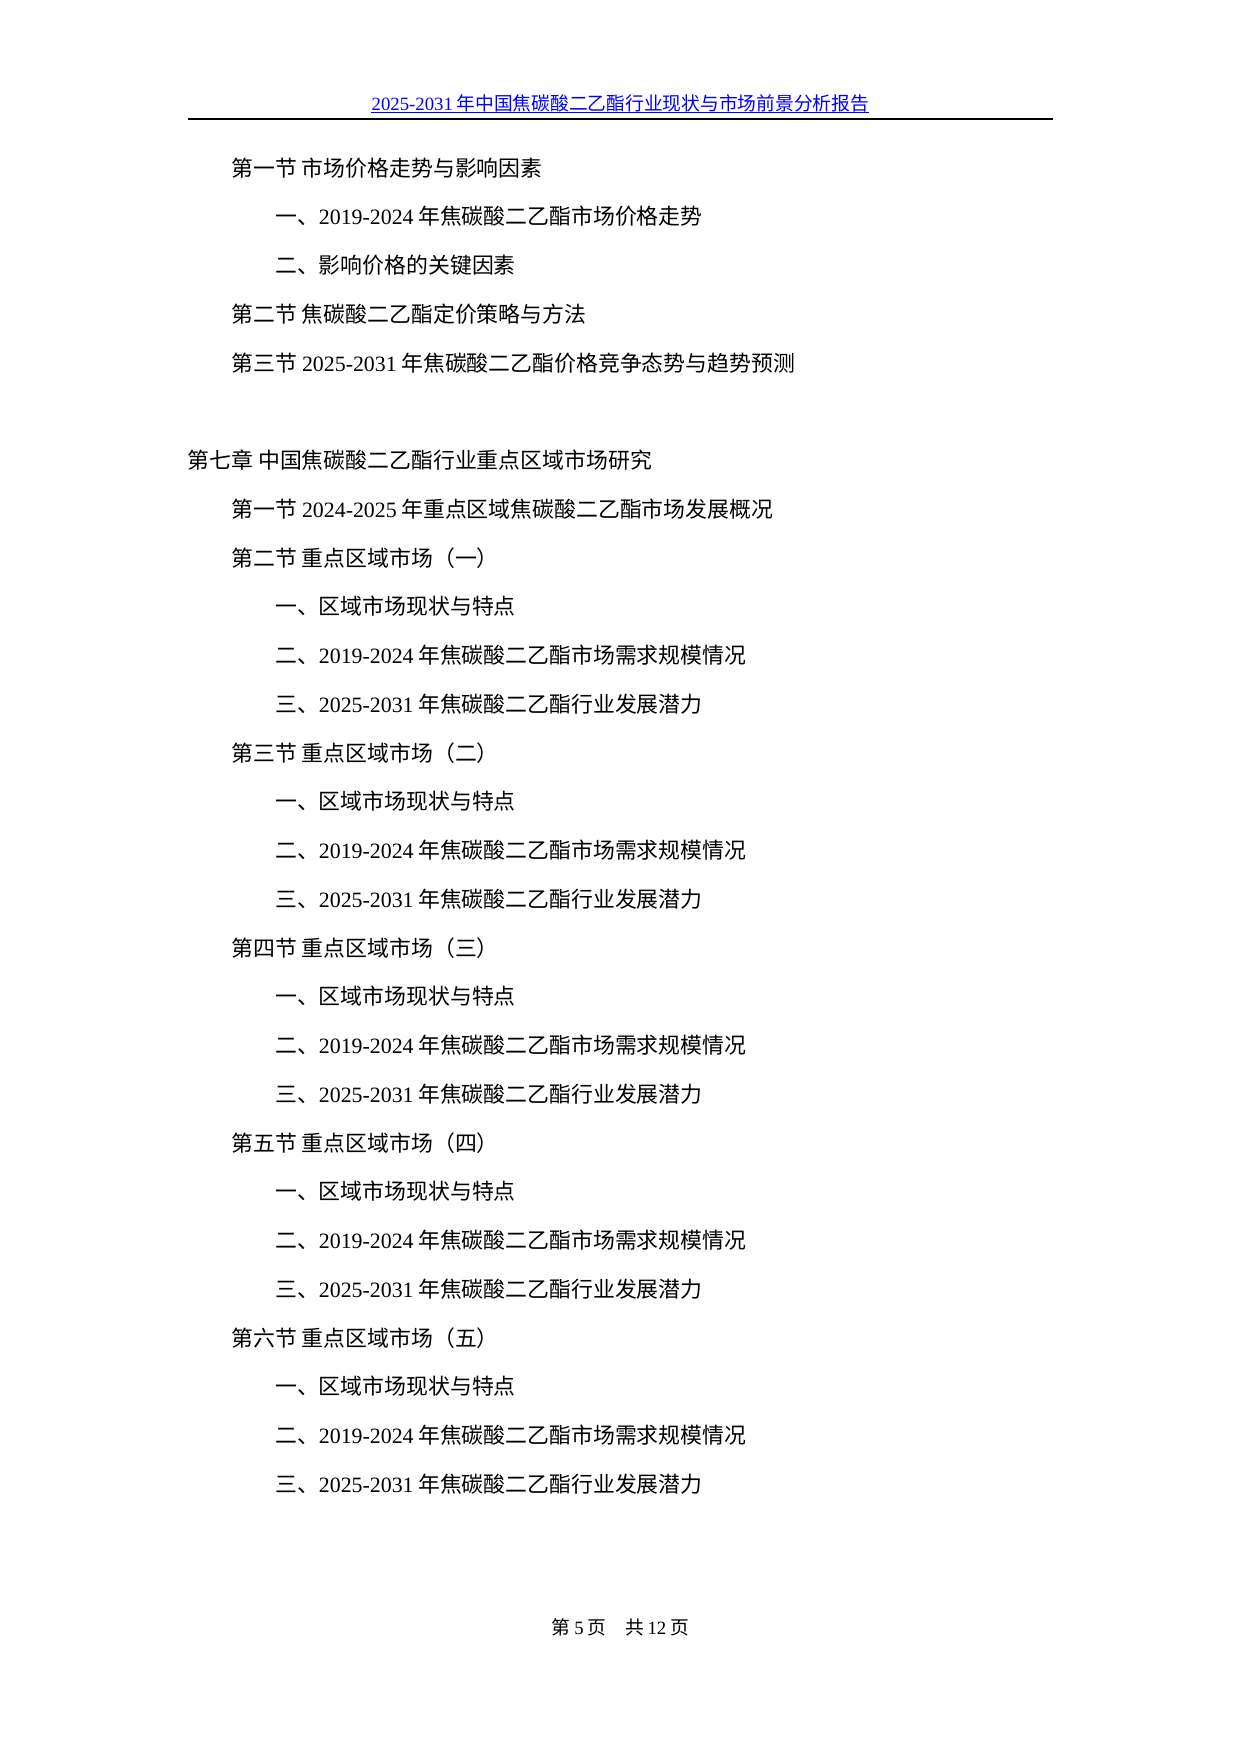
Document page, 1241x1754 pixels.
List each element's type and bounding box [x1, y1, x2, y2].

text [187, 150, 1053, 1499]
